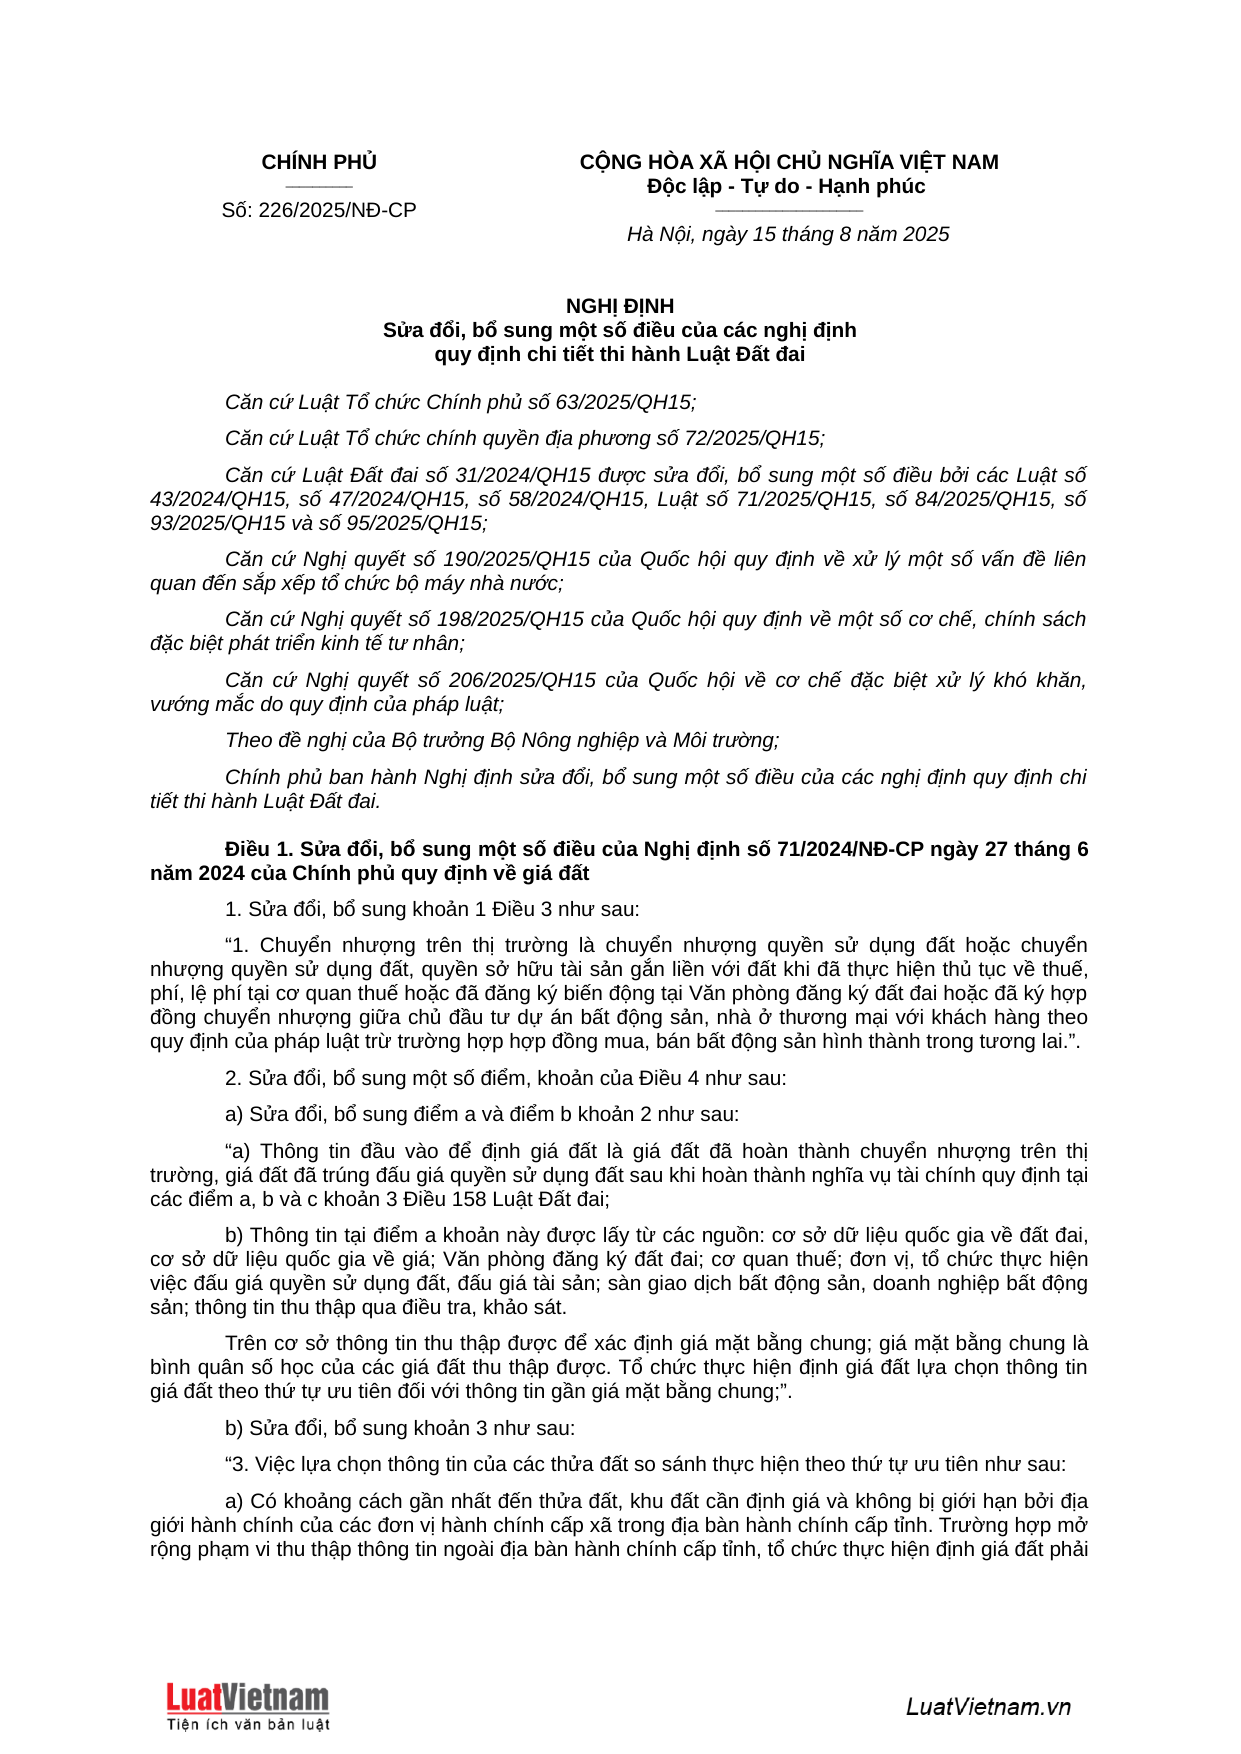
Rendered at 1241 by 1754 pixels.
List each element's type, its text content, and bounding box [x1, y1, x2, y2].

text “1. Chuyển nhượng trên thị trường là chuyển nhượng quyền sử dụng đất hoặc chuyển nhượng quyền sử dụng đất, quyền sở hữu tài sản gắn liền với đất khi đã thực hiện thủ tục về thuế, phí, lệ phí tại cơ quan thuế hoặc đã đăng ký biến động tại Văn phòng đăng ký đất đai hoặc đã ký hợp đồng chuyển nhượng giữa chủ đầu tư dự án bất động sản, nhà ở thương mại với khách hàng theo quy định của pháp luật trừ trường hợp hợp đồng mua, bán bất động sản hình thành trong tương lai.”. [150, 933, 1090, 1053]
text “3. Việc lựa chọn thông tin của các thửa đất so sánh thực hiện theo thứ tự ưu tiên như sau: [150, 1452, 1090, 1476]
text Sửa đổi, bổ sung một số điều của các nghị định quy định chi tiết thi hành Luật Đất đai [150, 318, 1090, 366]
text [150, 1488, 1090, 1560]
table_header CỘNG HÒA XÃ HỘI CHỦ NGHĨA VIỆT NAM Độc lập - Tự do - Hạnh phúc ______________________ Hà Nội, ngày 15 tháng 8 năm 2025 [489, 150, 1090, 246]
text “a) Thông tin đầu vào để định giá đất là giá đất đã hoàn thành chuyển nhượng trên thị trường, giá đất đã trúng đấu giá quyền sử dụng đất sau khi hoàn thành nghĩa vụ tài chính quy định tại các điểm a, b và c khoản 3 Điều 158 Luật Đất đai; [150, 1138, 1090, 1210]
text b) Sửa đổi, bổ sung khoản 3 như sau: [150, 1416, 1090, 1439]
text Căn cứ Luật Tổ chức Chính phủ số 63/2025/QH15; [150, 389, 1090, 413]
text Căn cứ Luật Đất đai số 31/2024/QH15 được sửa đổi, bổ sung một số điều bởi các Luật số 43/2024/QH15, số 47/2024/QH15, số 58/2024/QH15, Luật số 71/2025/QH15, số 84/2025/QH15, số 93/2025/QH15 và số 95/2025/QH15; [150, 462, 1090, 534]
picture [150, 1660, 1090, 1754]
text 1. Sửa đổi, bổ sung khoản 1 Điều 3 như sau: [150, 897, 1090, 921]
text Căn cứ Nghị quyết số 198/2025/QH15 của Quốc hội quy định về một số cơ chế, chính sách đặc biệt phát triển kinh tế tư nhân; [150, 607, 1090, 655]
text Điều 1. Sửa đổi, bổ sung một số điều của Nghị định số 71/2024/NĐ-CP ngày 27 tháng 6 năm 2024 của Chính phủ quy định về giá đất [150, 836, 1090, 884]
text a) Sửa đổi, bổ sung điểm a và điểm b khoản 2 như sau: [150, 1102, 1090, 1126]
text Chính phủ ban hành Nghị định sửa đổi, bổ sung một số điều của các nghị định quy định chi tiết thi hành Luật Đất đai. [150, 764, 1090, 812]
text 2. Sửa đổi, bổ sung một số điểm, khoản của Điều 4 như sau: [150, 1066, 1090, 1089]
text Căn cứ Nghị quyết số 206/2025/QH15 của Quốc hội về cơ chế đặc biệt xử lý khó khăn, vướng mắc do quy định của pháp luật; [150, 668, 1090, 716]
text NGHỊ ĐỊNH [150, 294, 1090, 318]
table_header CHÍNH PHỦ __________ Số: 226/2025/NĐ-CP [150, 150, 488, 246]
text Căn cứ Nghị quyết số 190/2025/QH15 của Quốc hội quy định về xử lý một số vấn đề liên quan đến sắp xếp tổ chức bộ máy nhà nước; [150, 547, 1090, 595]
text Trên cơ sở thông tin thu thập được để xác định giá mặt bằng chung; giá mặt bằng chung là bình quân số học của các giá đất thu thập được. Tổ chức thực hiện định giá đất lựa chọn thông tin giá đất theo thứ tự ưu tiên đối với thông tin gần giá mặt bằng chung;”. [150, 1331, 1090, 1403]
text Theo đề nghị của Bộ trưởng Bộ Nông nghiệp và Môi trường; [150, 728, 1090, 752]
text Căn cứ Luật Tổ chức chính quyền địa phương số 72/2025/QH15; [150, 426, 1090, 450]
text b) Thông tin tại điểm a khoản này được lấy từ các nguồn: cơ sở dữ liệu quốc gia về đất đai, cơ sở dữ liệu quốc gia về giá; Văn phòng đăng ký đất đai; cơ quan thuế; đơn vị, tổ chức thực hiện việc đấu giá quyền sử dụng đất, đấu giá tài sản; sàn giao dịch bất động sản, doanh nghiệp bất động sản; thông tin thu thập qua điều tra, khảo sát. [150, 1223, 1090, 1319]
